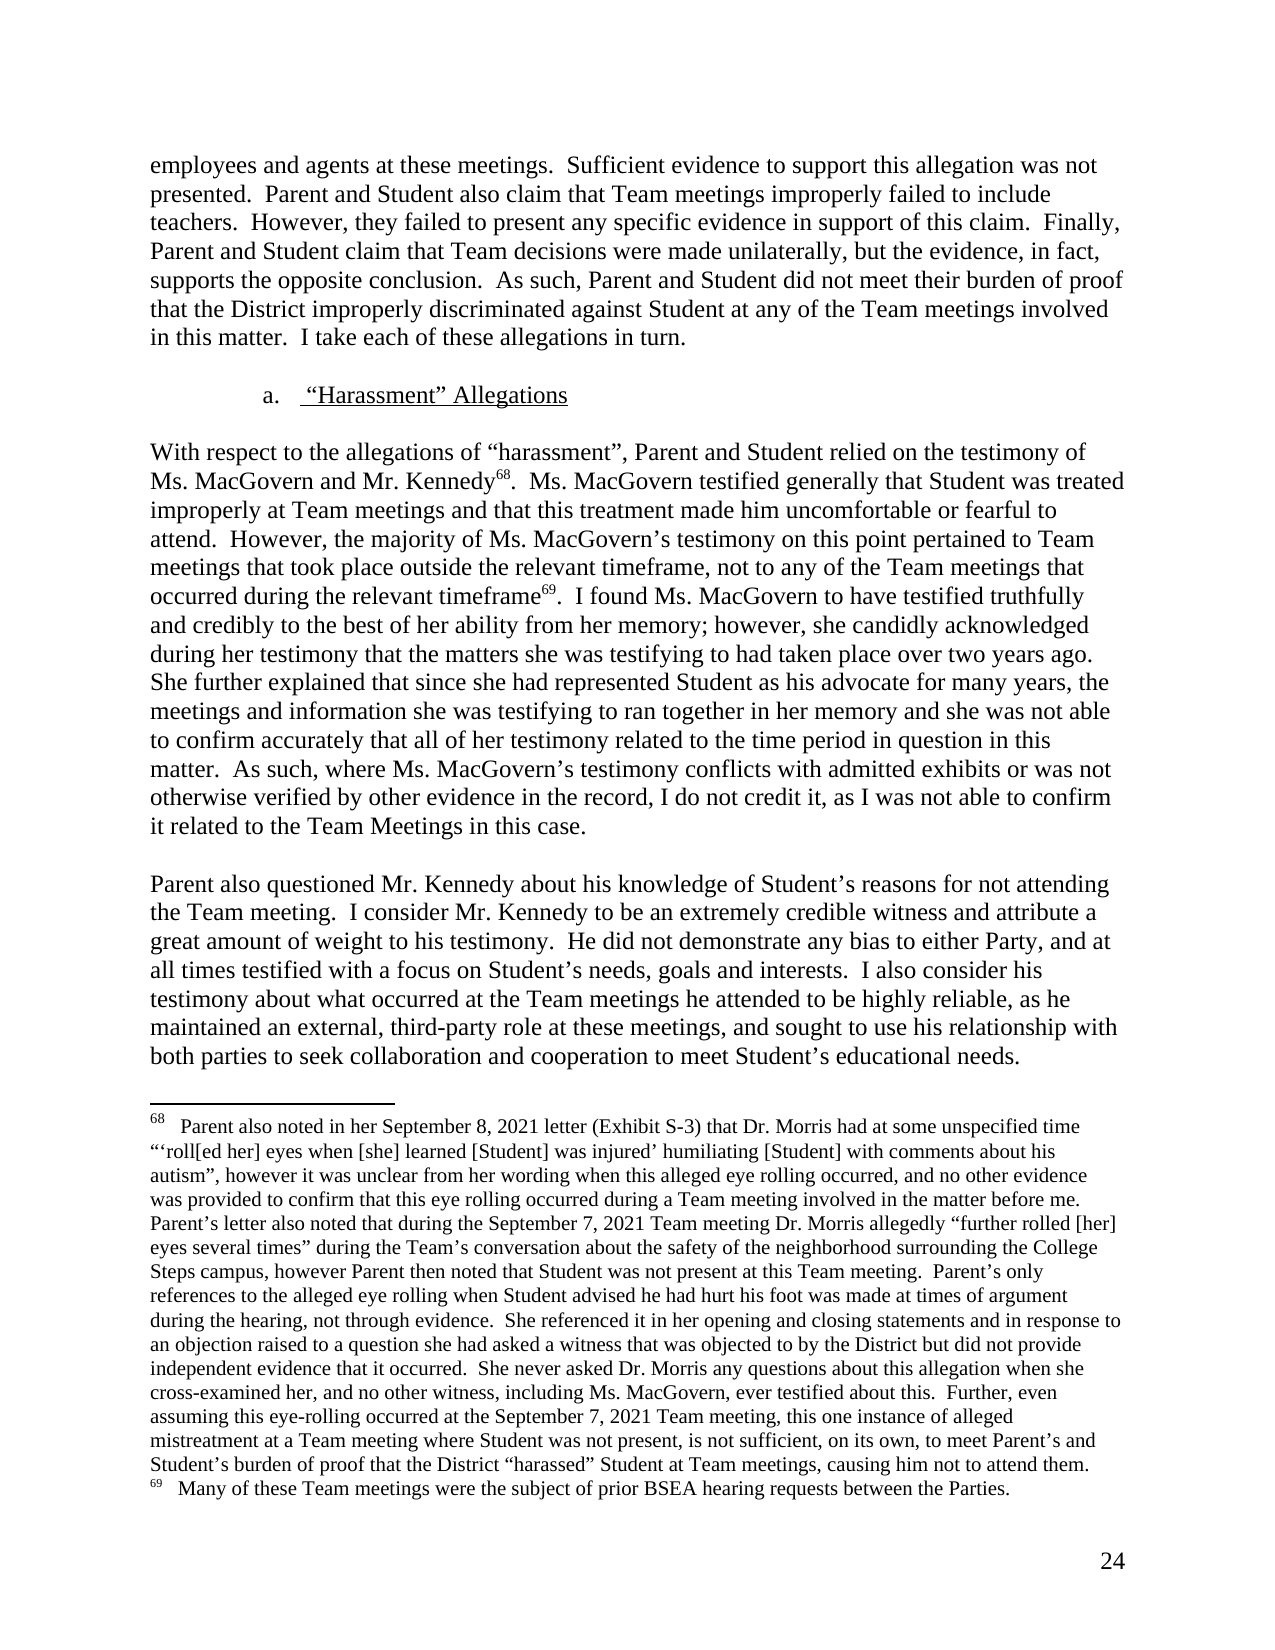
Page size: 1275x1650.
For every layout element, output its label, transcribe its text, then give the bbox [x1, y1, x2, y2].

list “Harassment” Allegations [262, 380, 1125, 409]
text With respect to the allegations of “harassment”, Parent and Student relied on the testimony of Ms. MacGovern and Mr. Kennedy. Ms. MacGovern testified generally that Student was treated improperly at Team meetings and that this treatment made him uncomfortable or fearful to attend. However, the majority of Ms. MacGovern’s testimony on this point pertained to Team meetings that took place outside the relevant timeframe, not to any of the Team meetings that occurred during the relevant timeframe. I found Ms. MacGovern to have testified truthfully and credibly to the best of her ability from her memory; however, she candidly acknowledged during her testimony that the matters she was testifying to had taken place over two years ago. She further explained that since she had represented Student as his advocate for many years, the meetings and information she was testifying to ran together in her memory and she was not able to confirm accurately that all of her testimony related to the time period in question in this matter. As such, where Ms. MacGovern’s testimony conflicts with admitted exhibits or was not otherwise verified by other evidence in the record, I do not credit it, as I was not able to confirm it related to the Team Meetings in this case. [150, 437, 1125, 840]
text Parent also questioned Mr. Kennedy about his knowledge of Student’s reasons for not attending the Team meeting. I consider Mr. Kennedy to be an extremely credible witness and attribute a great amount of weight to his testimony. He did not demonstrate any bias to either Party, and at all times testified with a focus on Student’s needs, goals and interests. I also consider his testimony about what occurred at the Team meetings he attended to be highly reliable, as he maintained an external, third-party role at these meetings, and sought to use his relationship with both parties to seek collaboration and cooperation to meet Student’s educational needs. [150, 869, 1125, 1070]
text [150, 150, 1125, 351]
